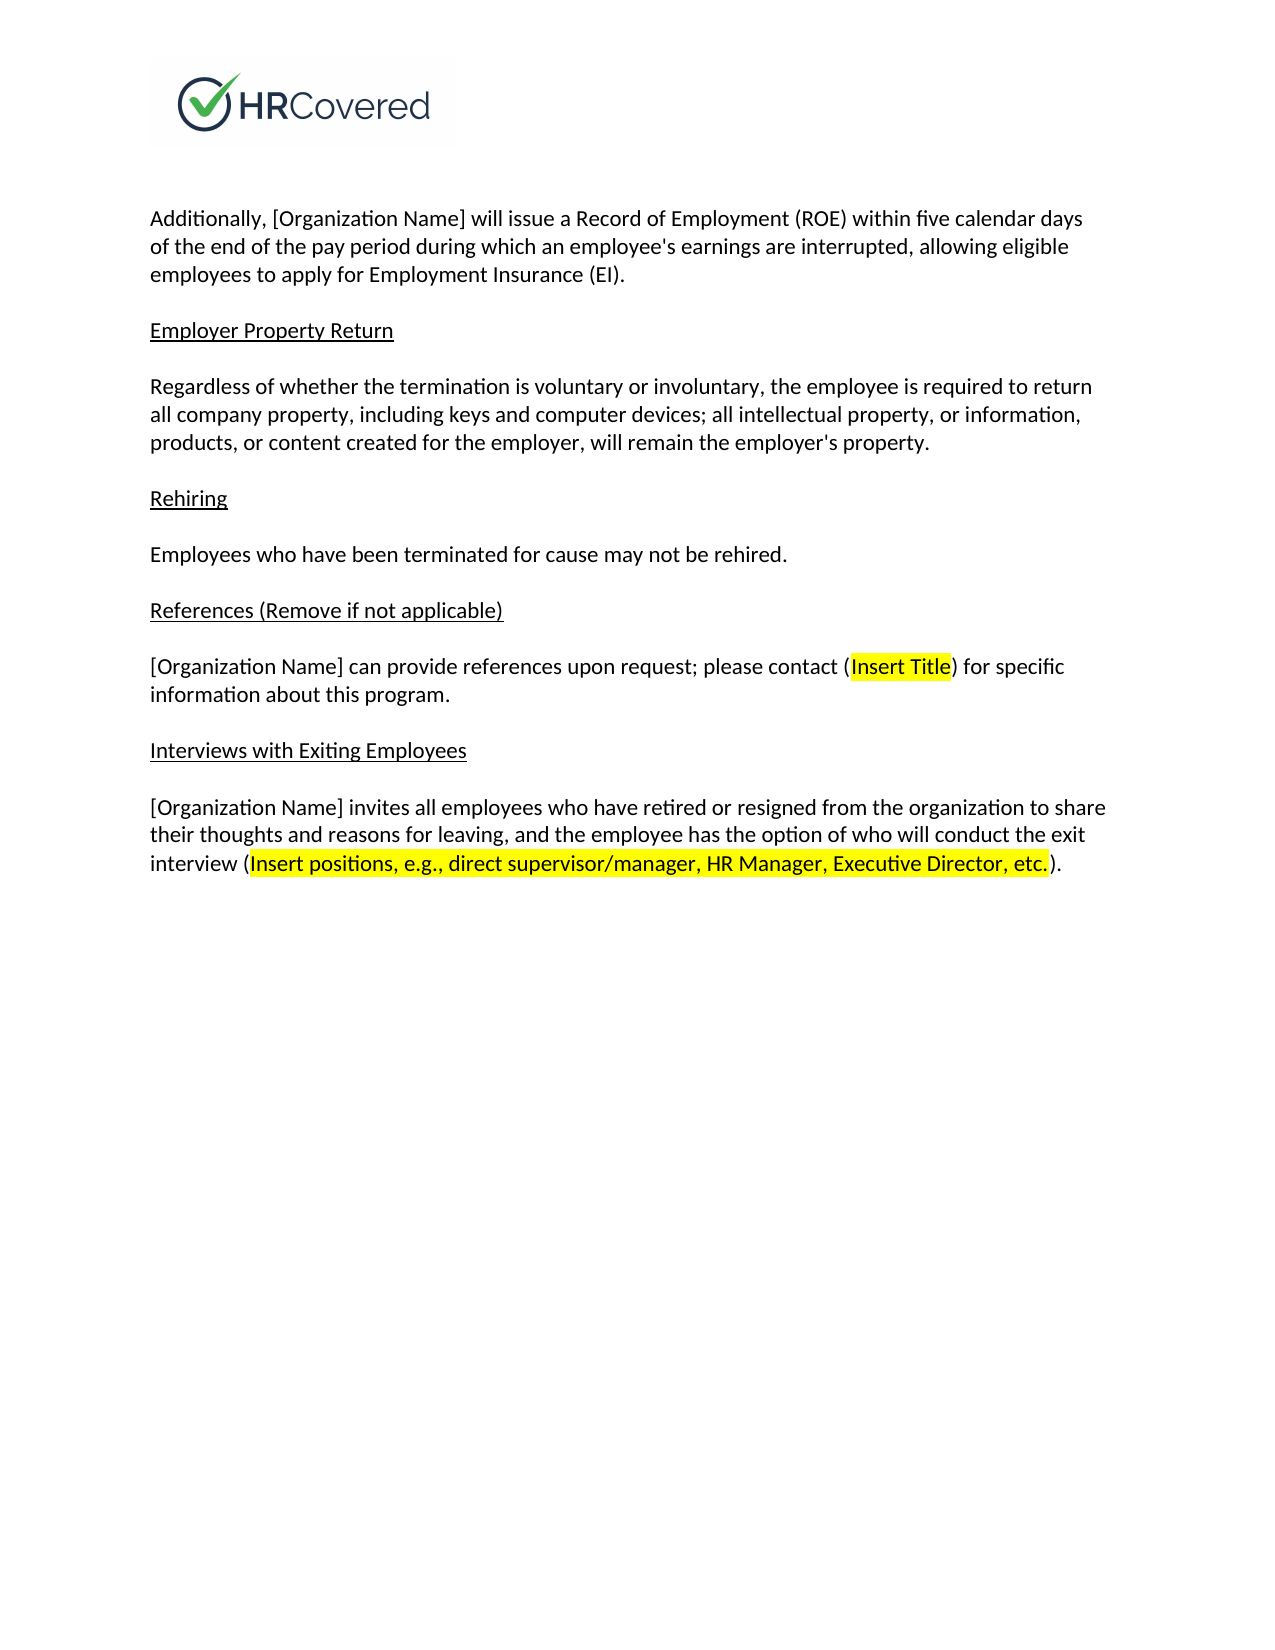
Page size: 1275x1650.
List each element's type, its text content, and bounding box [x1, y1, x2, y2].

text [Organization Name] can provide references upon request; please contact (Insert Title) for specific information about this program. [150, 652, 1107, 708]
text Rehiring [150, 484, 1107, 512]
text References (Remove if not applicable) [150, 596, 1107, 624]
text Employees who have been terminated for cause may not be rehired. [150, 540, 1107, 568]
text Regardless of whether the termination is voluntary or involuntary, the employee is required to return all company property, including keys and computer devices; all intellectual property, or information, products, or content created for the employer, will remain the employer's property. [150, 372, 1107, 456]
text Interviews with Exiting Employees [150, 737, 1107, 764]
picture [150, 57, 457, 148]
text [Organization Name] invites all employees who have retired or resigned from the organization to share their thoughts and reasons for leaving, and the employee has the option of who will conduct the exit interview (Insert positions, e.g., direct supervisor/manager, HR Manager, Executive Director, etc.). [150, 793, 1107, 877]
text Employer Property Return [150, 316, 1107, 344]
text Additionally, [Organization Name] will issue a Record of Employment (ROE) within five calendar days of the end of the pay period during which an employee's earnings are interrupted, allowing eligible employees to apply for Employment Insurance (EI). [150, 204, 1107, 288]
